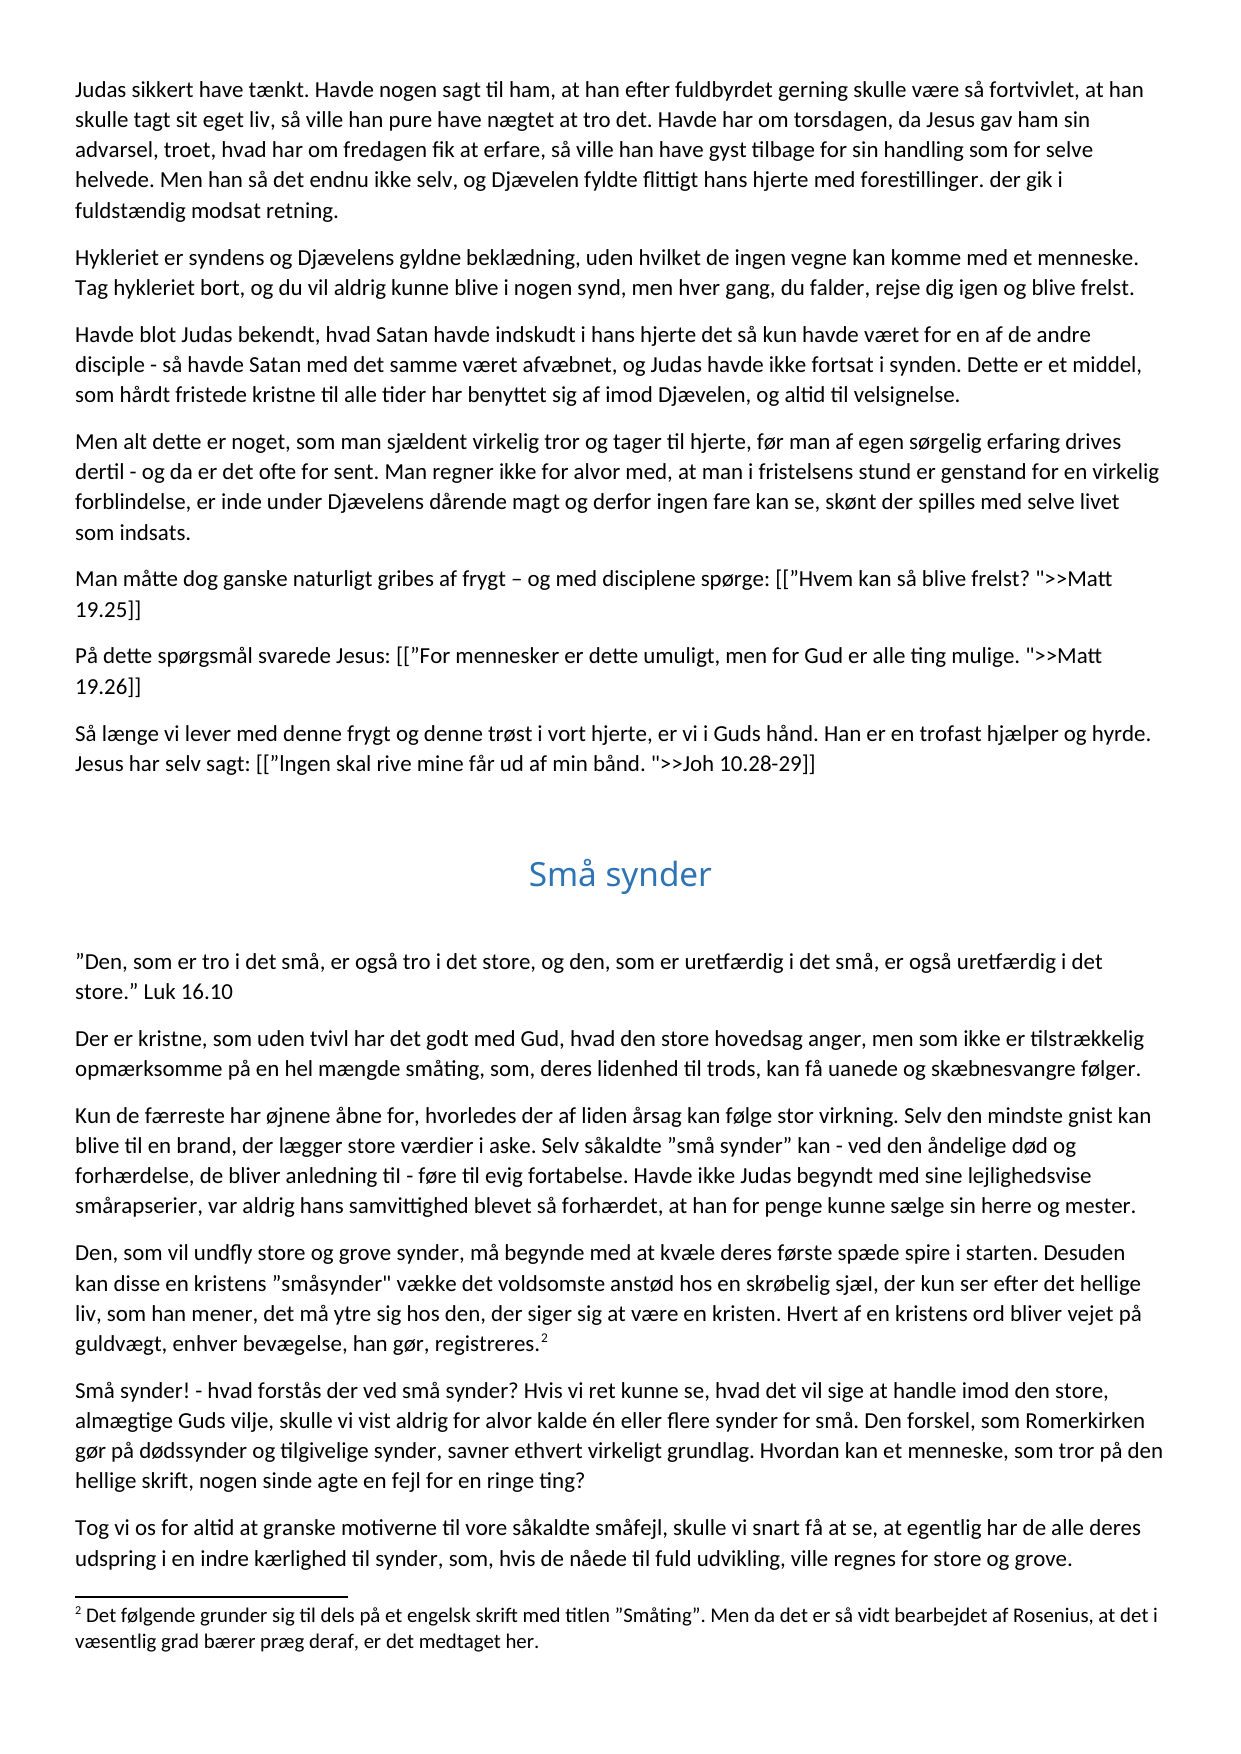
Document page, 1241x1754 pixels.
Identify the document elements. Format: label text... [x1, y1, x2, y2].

text ”Den, som er tro i det små, er også tro i det store, og den, som er uretfærdig i det små, er også uretfærdig i det store.” Luk 16.10 [75, 947, 1165, 1005]
text Hykleriet er syndens og Djævelens gyldne beklædning, uden hvilket de ingen vegne kan komme med et menneske. Tag hykleriet bort, og du vil aldrig kunne blive i nogen synd, men hver gang, du falder, rejse dig igen og blive frelst. [75, 243, 1165, 301]
text Men alt dette er noget, som man sjældent virkelig tror og tager til hjerte, før man af egen sørgelig erfaring drives dertil - og da er det ofte for sent. Man regner ikke for alvor med, at man i fristelsens stund er genstand for en virkelig forblindelse, er inde under Djævelens dårende magt og derfor ingen fare kan se, skønt der spilles med selve livet som indsats. [75, 427, 1165, 546]
text Tog vi os for altid at granske motiverne til vore såkaldte småfejl, skulle vi snart få at se, at egentlig har de alle deres udspring i en indre kærlighed til synder, som, hvis de nåede til fuld udvikling, ville regnes for store og grove. [75, 1513, 1165, 1572]
text Der er kristne, som uden tvivl har det godt med Gud, hvad den store hovedsag anger, men som ikke er tilstrækkelig opmærksomme på en hel mængde småting, som, deres lidenhed til trods, kan få uanede og skæbnesvangre følger. [75, 1024, 1165, 1082]
text Havde blot Judas bekendt, hvad Satan havde indskudt i hans hjerte det så kun havde været for en af de andre disciple - så havde Satan med det samme været afvæbnet, og Judas havde ikke fortsat i synden. Dette er et middel, som hårdt fristede kristne til alle tider har benyttet sig af imod Djævelen, og altid til velsignelse. [75, 320, 1165, 408]
text På dette spørgsmål svarede Jesus: [[”For mennesker er dette umuligt, men for Gud er alle ting mulige. ">>Matt 19.26]] [75, 642, 1165, 700]
text Små synder! - hvad forstås der ved små synder? Hvis vi ret kunne se, hvad det vil sige at handle imod den store, almægtige Guds vilje, skulle vi vist aldrig for alvor kalde én eller flere synder for små. Den forskel, som Romerkirken gør på dødssynder og tilgivelige synder, savner ethvert virkeligt grundlag. Hvordan kan et menneske, som tror på den hellige skrift, nogen sinde agte en fejl for en ringe ting? [75, 1376, 1165, 1495]
text Så længe vi lever med denne frygt og denne trøst i vort hjerte, er vi i Guds hånd. Han er en trofast hjælper og hyrde. Jesus har selv sagt: [[”lngen skal rive mine får ud af min bånd. ">>Joh 10.28-29]] [75, 719, 1165, 777]
subtitle Små synder [75, 851, 1165, 896]
text Kun de færreste har øjnene åbne for, hvorledes der af liden årsag kan følge stor virkning. Selv den mindste gnist kan blive til en brand, der lægger store værdier i aske. Selv såkaldte ”små synder” kan - ved den åndelige død og forhærdelse, de bliver anledning tiI - føre til evig fortabelse. Havde ikke Judas begyndt med sine lejlighedsvise smårapserier, var aldrig hans samvittighed blevet så forhærdet, at han for penge kunne sælge sin herre og mester. [75, 1101, 1165, 1220]
text Man måtte dog ganske naturligt gribes af frygt – og med disciplene spørge: [[”Hvem kan så blive frelst? ">>Matt 19.25]] [75, 564, 1165, 623]
text Den, som vil undfly store og grove synder, må begynde med at kvæle deres første spæde spire i starten. Desuden kan disse en kristens ”småsynder" vække det voldsomste anstød hos en skrøbelig sjæI, der kun ser efter det hellige liv, som han mener, det må ytre sig hos den, der siger sig at være en kristen. Hvert af en kristens ord bliver vejet på guldvægt, enhver bevægelse, han gør, registreres. [75, 1238, 1165, 1357]
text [75, 75, 1165, 224]
